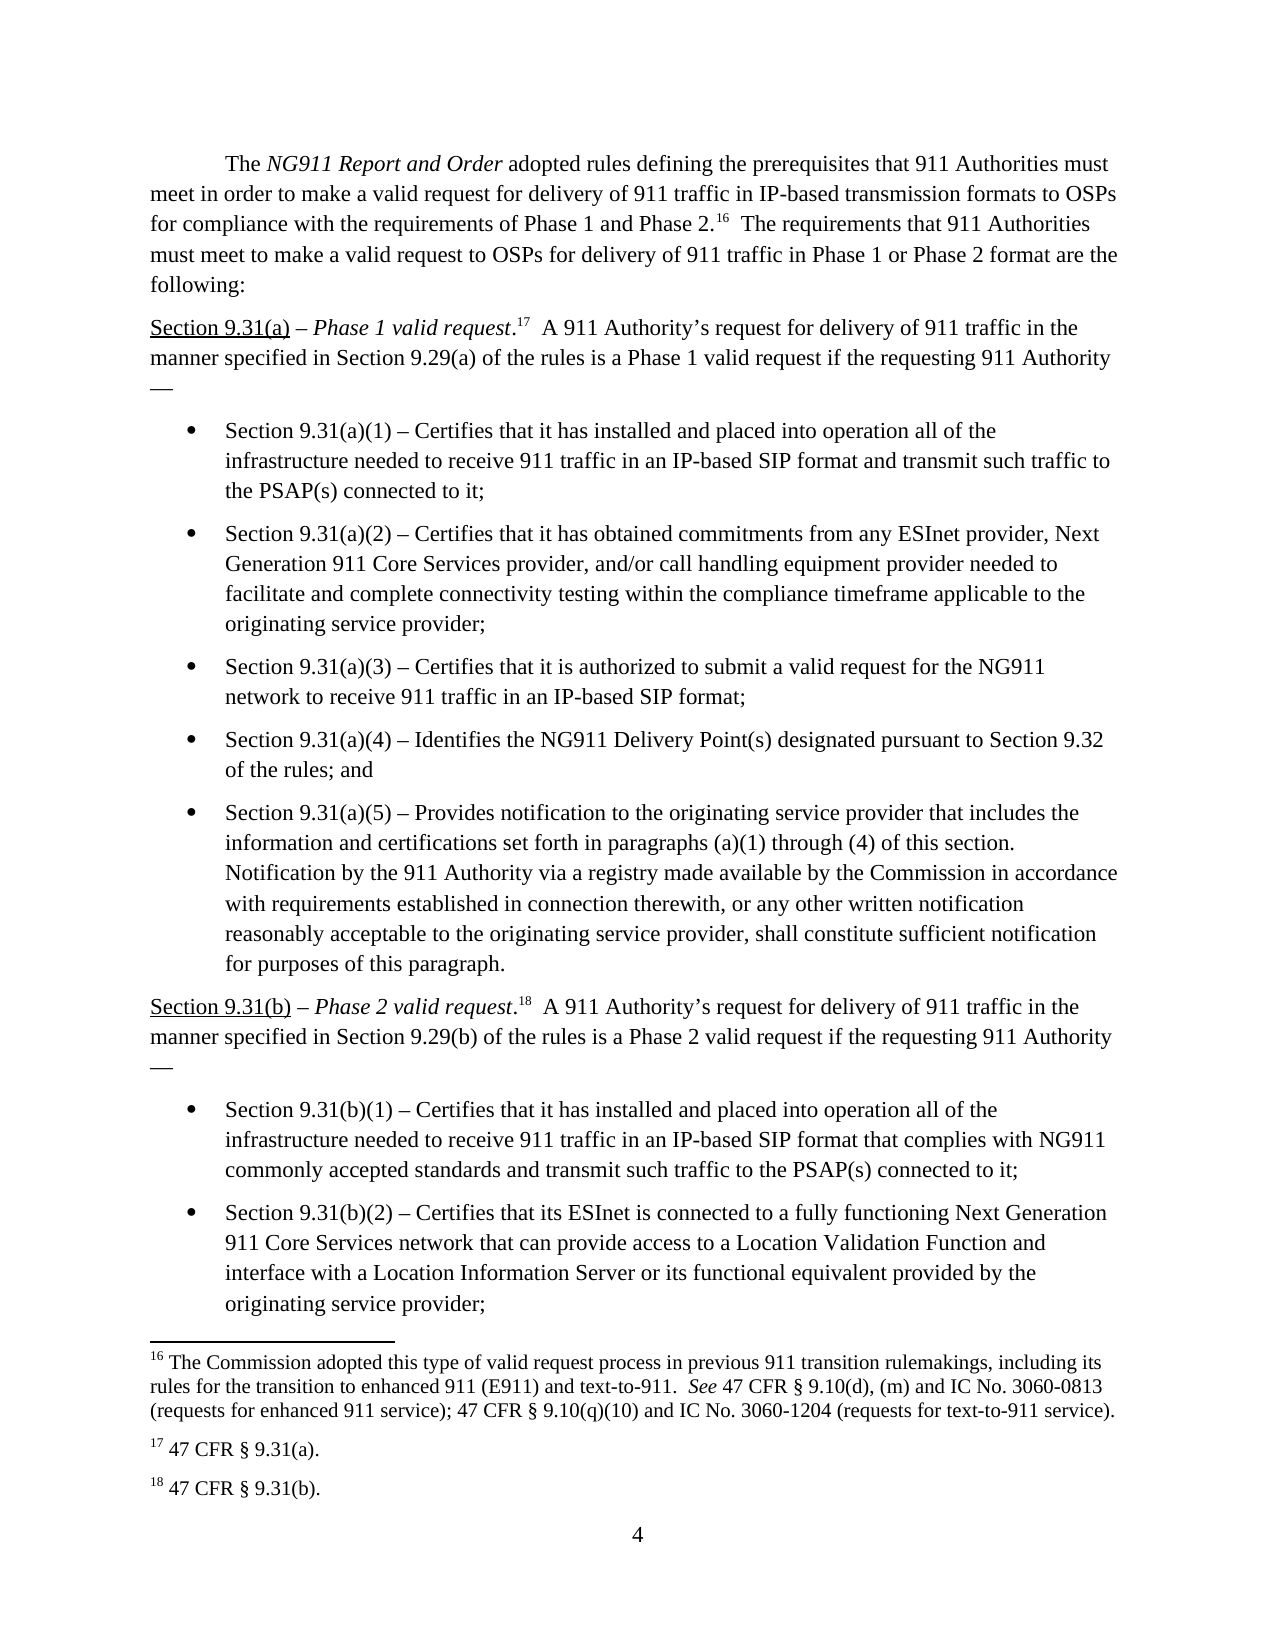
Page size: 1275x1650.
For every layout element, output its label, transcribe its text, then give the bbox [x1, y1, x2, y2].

text The NG911 Report and Order adopted rules defining the prerequisites that 911 Authorities must meet in order to make a valid request for delivery of 911 traffic in IP-based transmission formats to OSPs for compliance with the requirements of Phase 1 and Phase 2. The requirements that 911 Authorities must meet to make a valid request to OSPs for delivery of 911 traffic in Phase 1 or Phase 2 format are the following: [150, 150, 1125, 297]
list Section 9.31(b)(1) – Certifies that it has installed and placed into operation all of the infrastructure needed to receive 911 traffic in an IP-based SIP format that complies with NG911 commonly accepted standards and transmit such traffic to the PSAP(s) connected to it; [187, 1096, 1125, 1183]
text Section 9.31(a) – Phase 1 valid request. A 911 Authority’s request for delivery of 911 traffic in the manner specified in Section 9.29(a) of the rules is a Phase 1 valid request if the requesting 911 Authority— [150, 313, 1125, 400]
list Section 9.31(b)(2) – Certifies that its ESInet is connected to a fully functioning Next Generation 911 Core Services network that can provide access to a Location Validation Function and interface with a Location Information Server or its functional equivalent provided by the originating service provider; [187, 1199, 1125, 1316]
text Section 9.31(b) – Phase 2 valid request. A 911 Authority’s request for delivery of 911 traffic in the manner specified in Section 9.29(b) of the rules is a Phase 2 valid request if the requesting 911 Authority— [150, 993, 1125, 1079]
list Section 9.31(a)(2) – Certifies that it has obtained commitments from any ESInet provider, Next Generation 911 Core Services provider, and/or call handling equipment provider needed to facilitate and complete connectivity testing within the compliance timeframe applicable to the originating service provider; [187, 520, 1125, 637]
list Section 9.31(a)(4) – Identifies the NG911 Delivery Point(s) designated pursuant to Section 9.32 of the rules; and [187, 726, 1125, 783]
list Section 9.31(a)(3) – Certifies that it is authorized to submit a valid request for the NG911 network to receive 911 traffic in an IP-based SIP format; [187, 653, 1125, 710]
list Section 9.31(a)(5) – Provides notification to the originating service provider that includes the information and certifications set forth in paragraphs (a)(1) through (4) of this section. Notification by the 911 Authority via a registry made available by the Commission in accordance with requirements established in connection therewith, or any other written notification reasonably acceptable to the originating service provider, shall constitute sufficient notification for purposes of this paragraph. [187, 799, 1125, 976]
list Section 9.31(a)(1) – Certifies that it has installed and placed into operation all of the infrastructure needed to receive 911 traffic in an IP-based SIP format and transmit such traffic to the PSAP(s) connected to it; [187, 417, 1125, 503]
